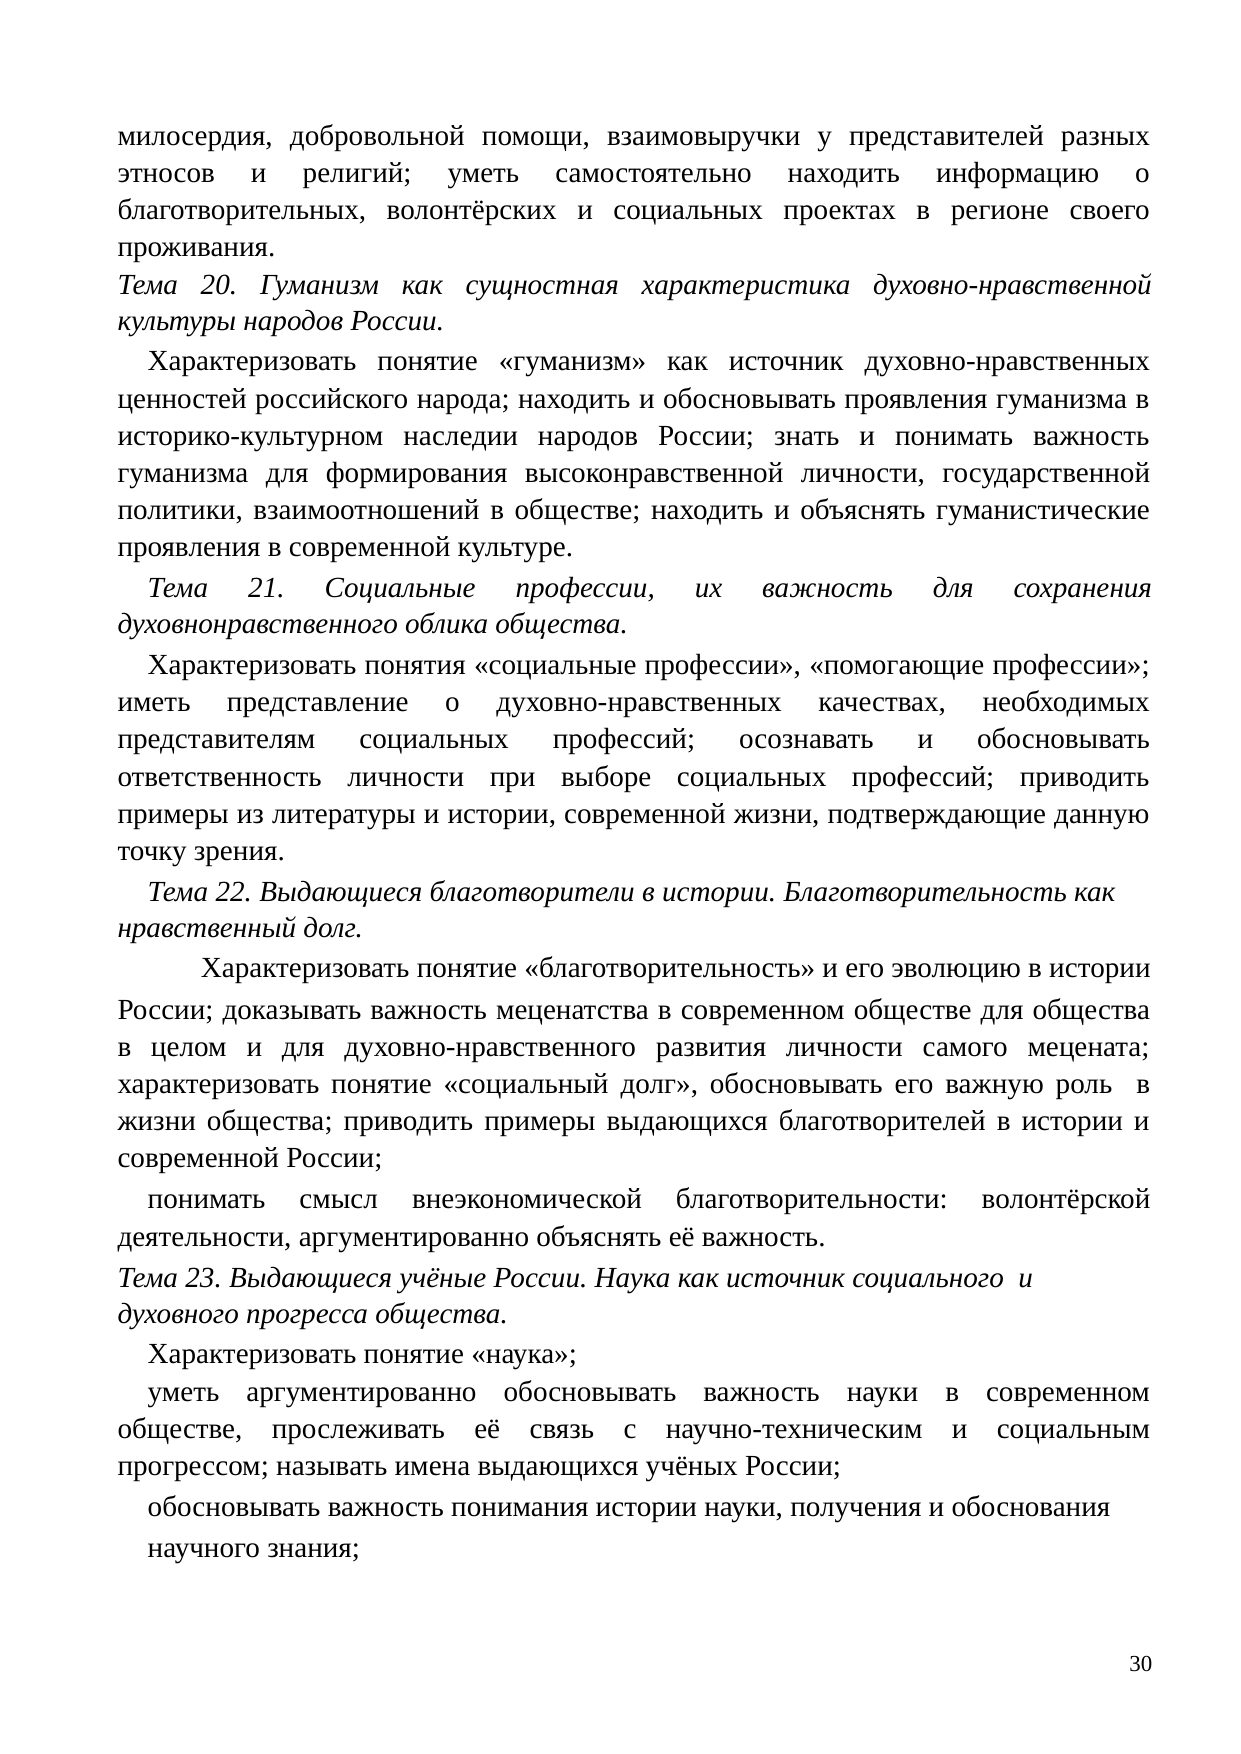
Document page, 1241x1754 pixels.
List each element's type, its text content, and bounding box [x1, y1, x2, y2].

text Характеризовать понятие «благотворительность» и его эволюцию в истории [117, 950, 1151, 984]
text Характеризовать понятие «наука»; [117, 1336, 1151, 1370]
text Характеризовать понятие «гуманизм» как источник духовно-нравственных ценностей российского народа; находить и обосновывать проявления гуманизма в историко-культурном наследии народов России; знать и понимать важность гуманизма для формирования высоконравственной личности, государственной политики, взаимоотношений в обществе; находить и объяснять гуманистические проявления в современной культуре. [117, 343, 1151, 563]
text Тема 21. Социальные профессии, их важность для сохранения духовнонравственного облика общества. [117, 570, 1152, 640]
text обосновывать важность понимания истории науки, получения и обоснования [117, 1489, 1151, 1522]
text Тема 23. Выдающиеся учёные России. Наука как источник социального и духовного прогресса общества. [117, 1260, 1152, 1329]
text научного знания; [117, 1530, 1151, 1563]
text понимать смысл внеэкономической благотворительности: волонтёрской деятельности, аргументированно объяснять её важность. [117, 1182, 1151, 1252]
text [117, 118, 1151, 263]
text России; доказывать важность меценатства в современном обществе для общества в целом и для духовно-нравственного развития личности самого мецената; характеризовать понятие «социальный долг», обосновывать его важную роль в жизни общества; приводить примеры выдающихся благотворителей в истории и современной России; [117, 992, 1151, 1174]
text Тема 22. Выдающиеся благотворители в истории. Благотворительность как нравственный долг. [117, 874, 1152, 944]
text Тема 20. Гуманизм как сущностная характеристика духовно-нравственной культуры народов России. [117, 267, 1152, 336]
text уметь аргументированно обосновывать важность науки в современном обществе, прослеживать её связь с научно-техническим и социальным прогрессом; называть имена выдающихся учёных России; [117, 1374, 1151, 1482]
text Характеризовать понятия «социальные профессии», «помогающие профессии»; иметь представление о духовно-нравственных качествах, необходимых представителям социальных профессий; осознавать и обосновывать ответственность личности при выборе социальных профессий; приводить примеры из литературы и истории, современной жизни, подтверждающие данную точку зрения. [117, 647, 1151, 867]
